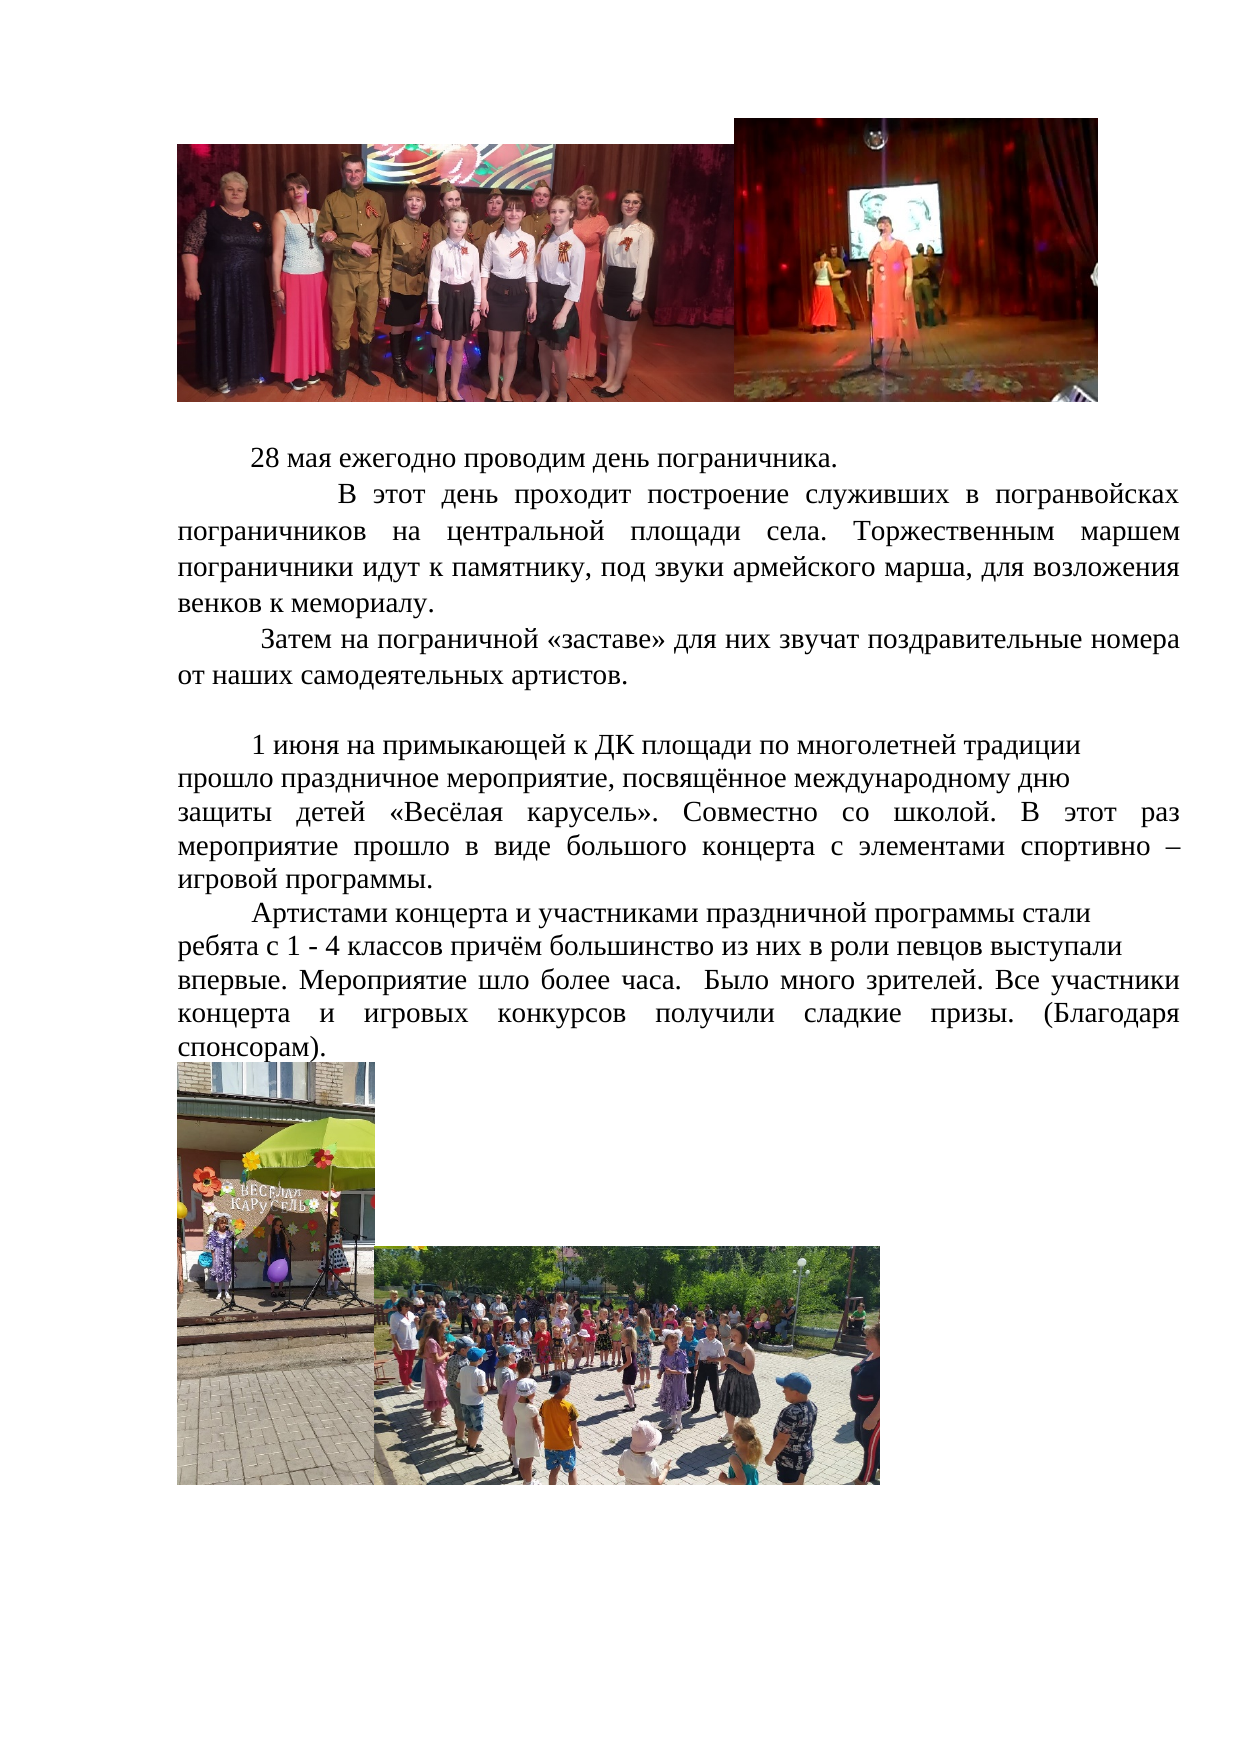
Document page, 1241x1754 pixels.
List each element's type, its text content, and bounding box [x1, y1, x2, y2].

picture [177, 118, 1098, 402]
text Затем на пограничной «заставе» для них звучат поздравительные номера от наших самодеятельных артистов. [177, 621, 1181, 691]
text впервые. Мероприятие шло более часа. Было много зрителей. Все участники концерта и игровых конкурсов получили сладкие призы. (Благодаря спонсорам). [177, 962, 1181, 1062]
picture [177, 1062, 880, 1485]
text В этот день проходит построение служивших в погранвойсках пограничников на центральной площади села. Торжественным маршем пограничники идут к памятнику, под звуки армейского марша, для возложения венков к мемориалу. [177, 477, 1181, 618]
text 28 мая ежегодно проводим день пограничника. [177, 440, 1181, 474]
text Артистами концерта и участниками праздничной программы стали [177, 895, 1181, 928]
text защиты детей «Весёлая карусель». Совместно со школой. В этот раз мероприятие прошло в виде большого концерта с элементами спортивно – игровой программы. [177, 794, 1181, 895]
text прошло праздничное мероприятие, посвящённое международному дню [177, 761, 1181, 794]
text ребята с 1 - 4 классов причём большинство из них в роли певцов выступали [177, 928, 1181, 962]
text 1 июня на примыкающей к ДК площади по многолетней традиции [177, 727, 1181, 761]
